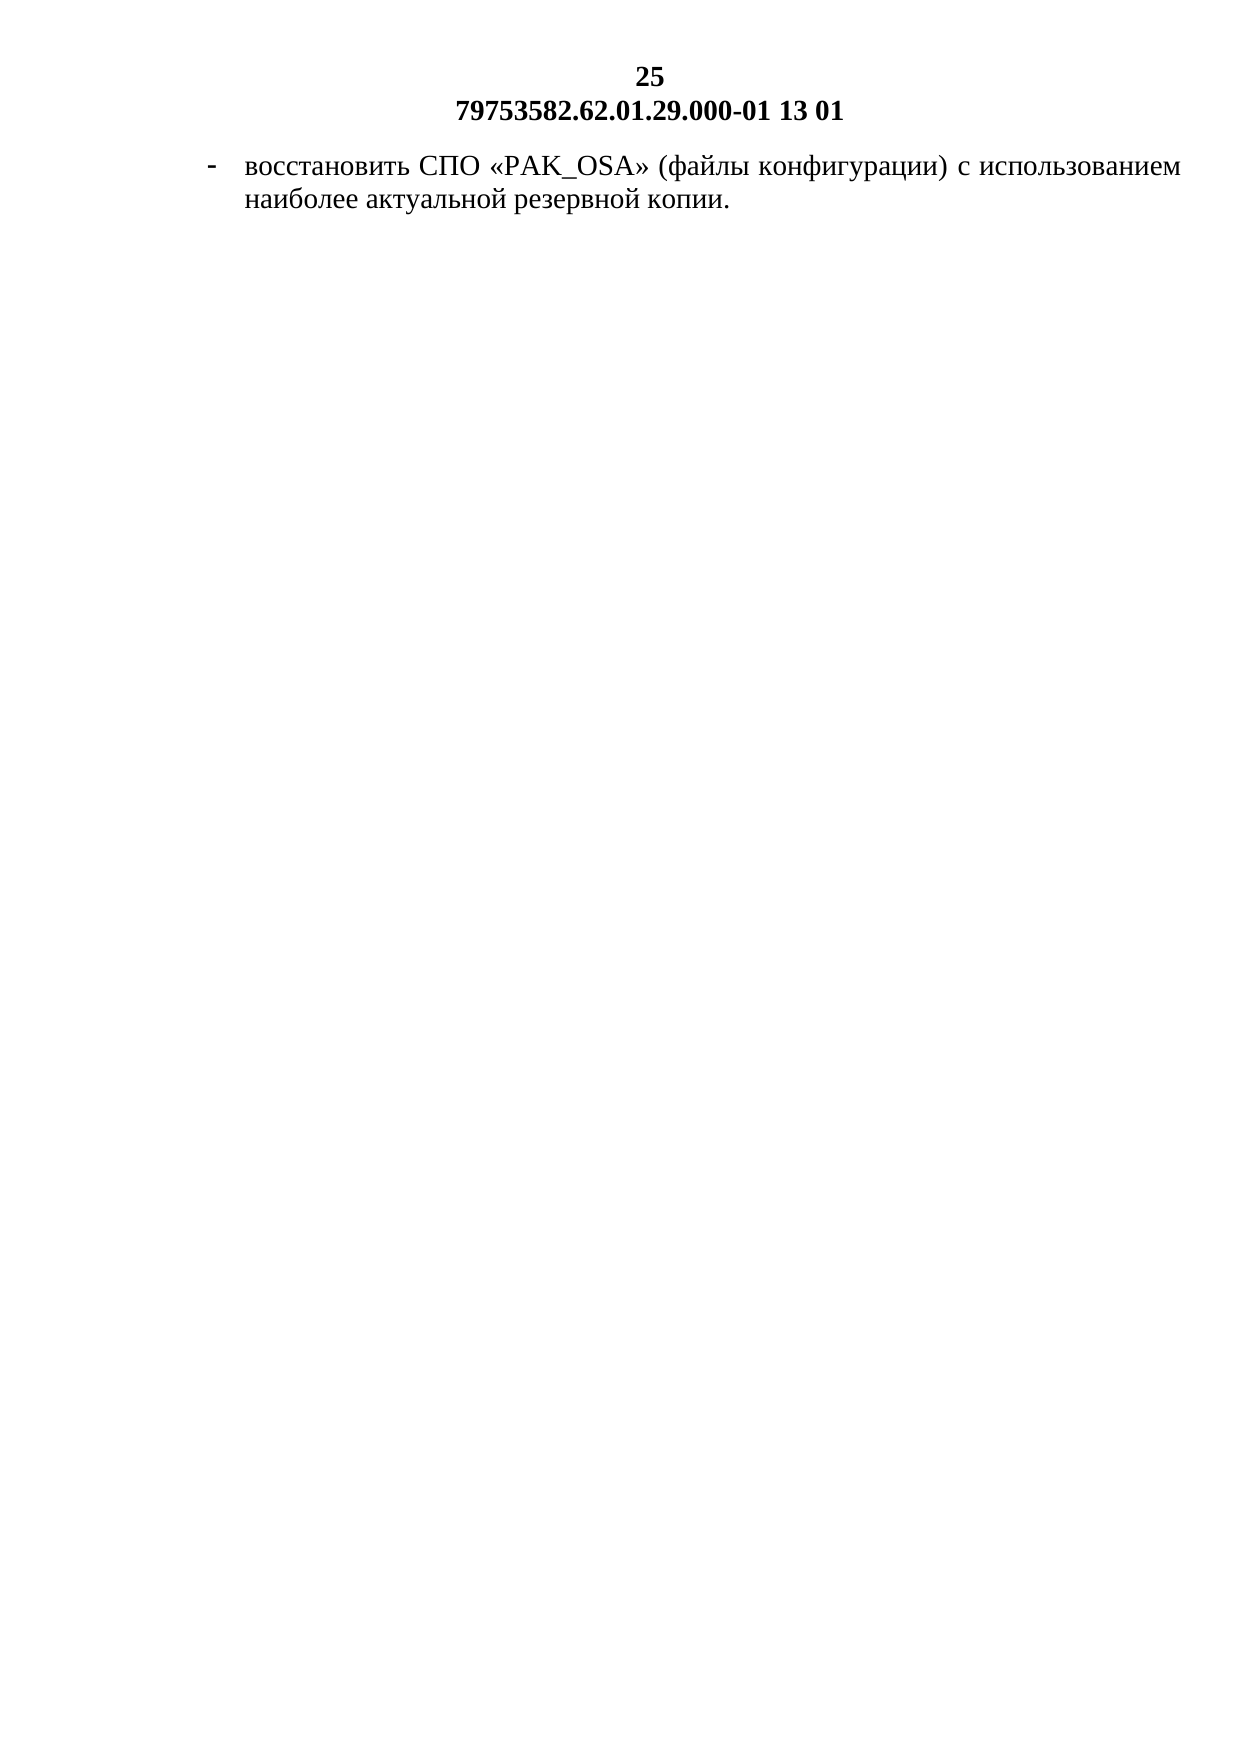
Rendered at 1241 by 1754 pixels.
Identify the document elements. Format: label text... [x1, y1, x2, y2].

list восстановить СПО «PAK_OSA» (файлы конфигурации) с использованием наиболее актуальной резервной копии. [207, 148, 1181, 215]
